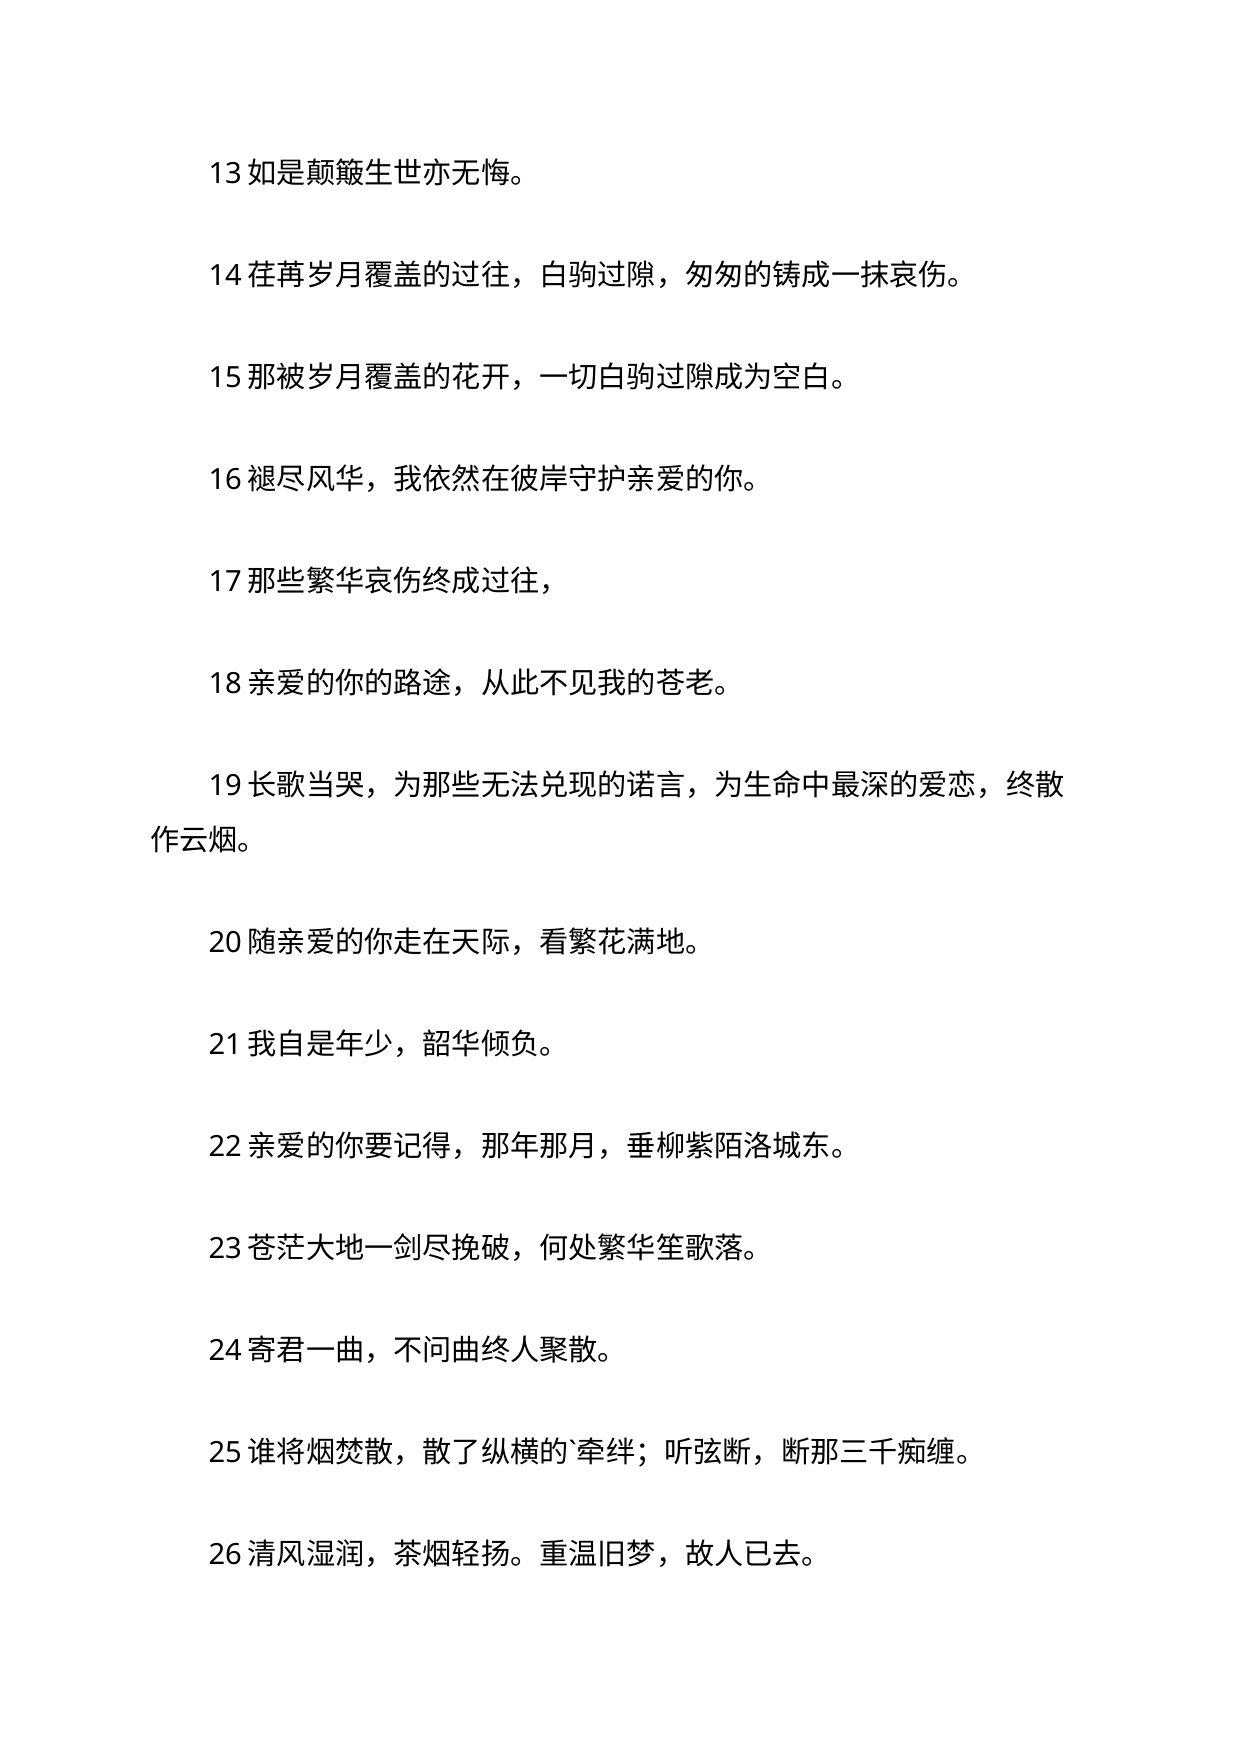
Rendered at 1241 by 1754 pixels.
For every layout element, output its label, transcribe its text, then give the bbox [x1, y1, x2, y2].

text 23苍茫大地一剑尽挽破，何处繁华笙歌落。 [150, 1224, 1090, 1267]
text 14荏苒岁月覆盖的过往，白驹过隙，匆匆的铸成一抹哀伤。 [150, 252, 1090, 294]
text 25谁将烟焚散，散了纵横的`牵绊；听弦断，断那三千痴缠。 [150, 1428, 1090, 1471]
text 26清风湿润，茶烟轻扬。重温旧梦，故人已去。 [150, 1531, 1090, 1573]
text 24寄君一曲，不问曲终人聚散。 [150, 1327, 1090, 1369]
text 17那些繁华哀伤终成过往， [150, 558, 1090, 600]
text 22亲爱的你要记得，那年那月，垂柳紫陌洛城东。 [150, 1123, 1090, 1165]
text 21我自是年少，韶华倾负。 [150, 1021, 1090, 1063]
text 15那被岁月覆盖的花开，一切白驹过隙成为空白。 [150, 354, 1090, 396]
text 13如是颠簸生世亦无悔。 [150, 150, 1090, 192]
text 20随亲爱的你走在天际，看繁花满地。 [150, 919, 1090, 961]
text 16褪尽风华，我依然在彼岸守护亲爱的你。 [150, 456, 1090, 498]
text 18亲爱的你的路途，从此不见我的苍老。 [150, 660, 1090, 702]
text 19长歌当哭，为那些无法兑现的诺言，为生命中最深的爱恋，终散作云烟。 [150, 762, 1090, 859]
